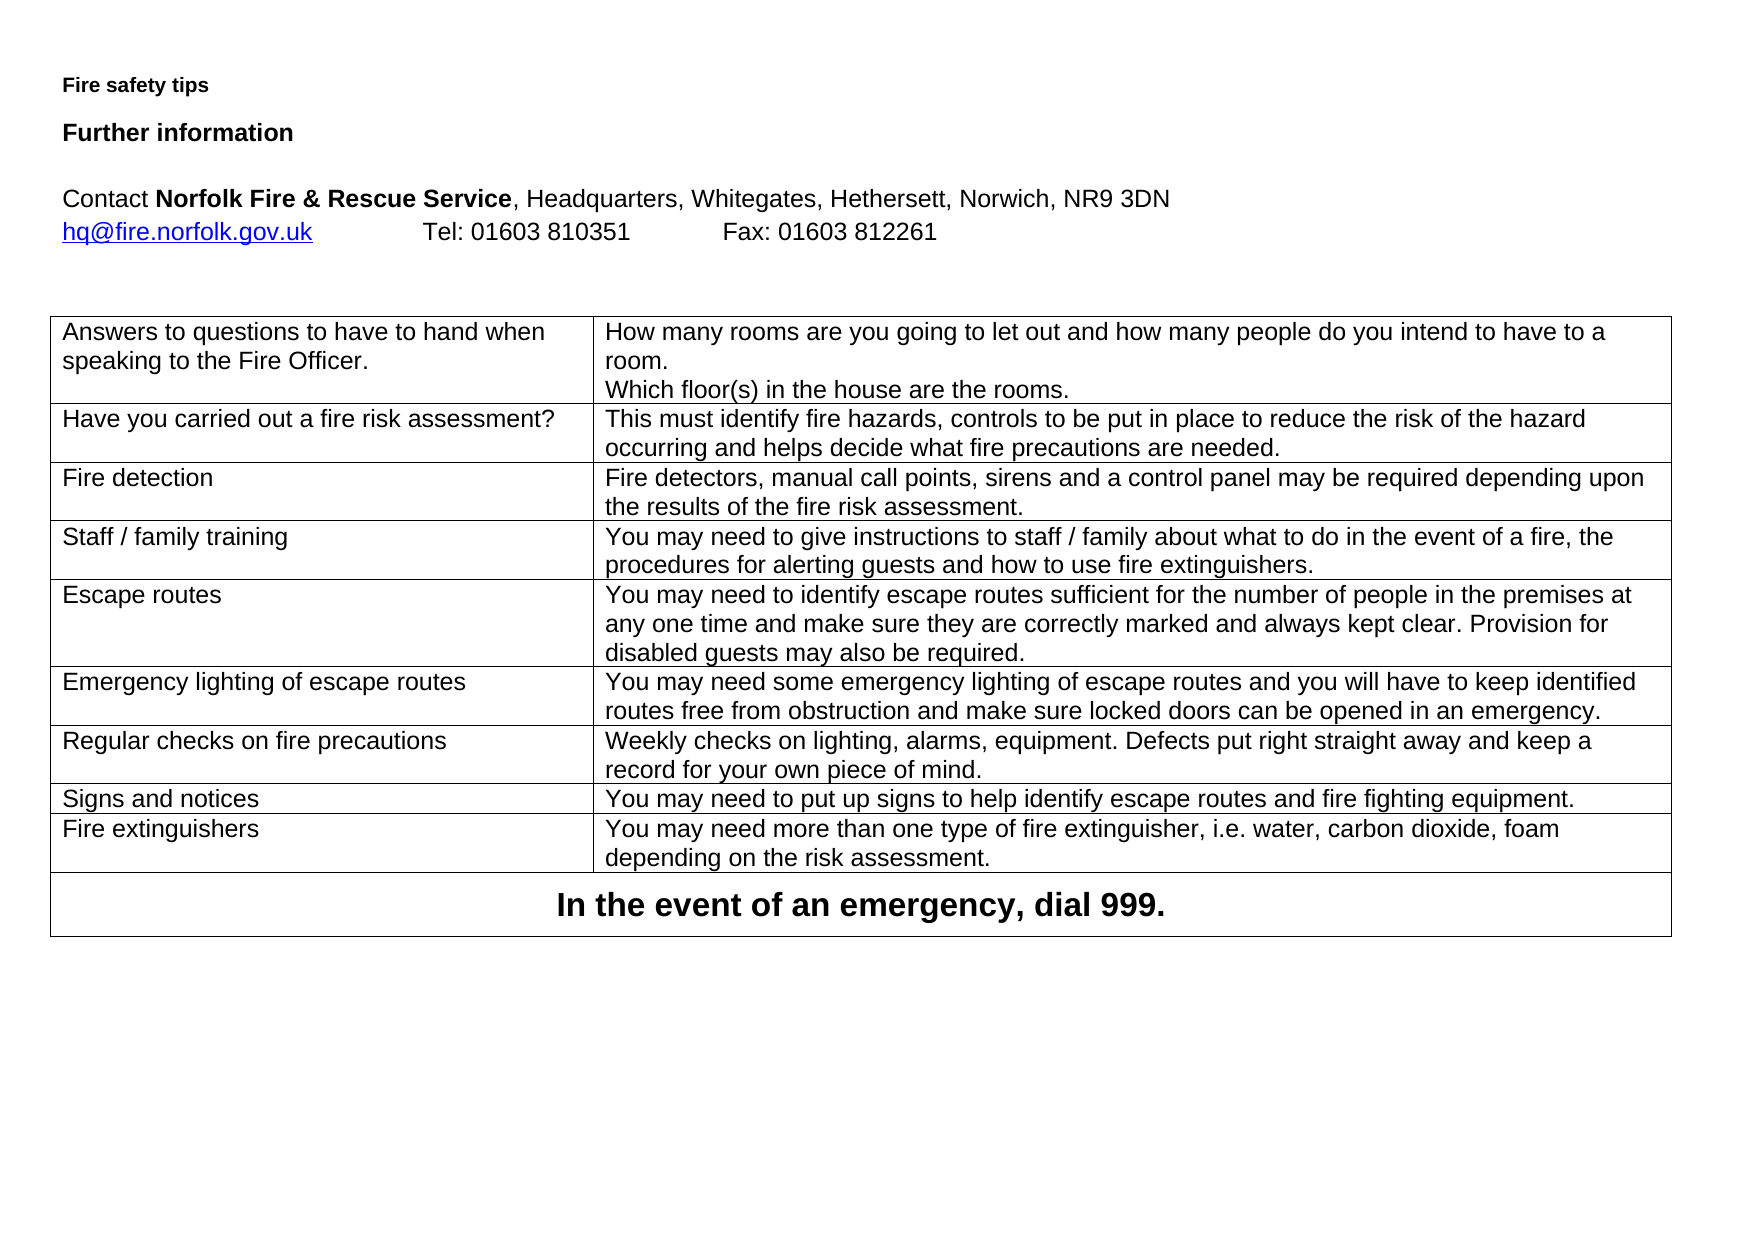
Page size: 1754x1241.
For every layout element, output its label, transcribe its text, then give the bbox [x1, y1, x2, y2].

table_header Answers to questions to have to hand when speaking to the Fire Officer. [51, 317, 593, 403]
table_cell You may need to identify escape routes sufficient for the number of people in the premises at any one time and make sure they are correctly marked and always kept clear. Provision for disabled guests may also be required. [594, 580, 1671, 666]
text hq@fire.norfolk.gov.uk Tel: 01603 810351 Fax: 01603 812261 [62, 217, 1707, 246]
table_cell You may need more than one type of fire extinguisher, i.e. water, carbon dioxide, foam depending on the risk assessment. [594, 814, 1671, 872]
table_cell Escape routes [51, 580, 593, 666]
table_cell Fire extinguishers [51, 814, 593, 872]
table_cell Emergency lighting of escape routes [51, 667, 593, 725]
table_cell Have you carried out a fire risk assessment? [51, 404, 593, 462]
table_cell This must identify fire hazards, controls to be put in place to reduce the risk of the hazard occurring and helps decide what fire precautions are needed. [594, 404, 1671, 462]
table_cell Fire detectors, manual call points, sirens and a control panel may be required depending upon the results of the fire risk assessment. [594, 463, 1671, 520]
table_cell You may need to put up signs to help identify escape routes and fire fighting equipment. [594, 784, 1671, 813]
text Contact Norfolk Fire & Rescue Service, Headquarters, Whitegates, Hethersett, Norwich, NR9 3DN [62, 184, 1707, 213]
table_cell Signs and notices [51, 784, 593, 813]
table_cell You may need to give instructions to staff / family about what to do in the event of a fire, the procedures for alerting guests and how to use fire extinguishers. [594, 521, 1671, 579]
text Further information [62, 118, 1707, 147]
table_header How many rooms are you going to let out and how many people do you intend to have to a room. Which floor(s) in the house are the rooms. [594, 317, 1671, 403]
table_cell Fire detection [51, 463, 593, 520]
table_cell Weekly checks on lighting, alarms, equipment. Defects put right straight away and keep a record for your own piece of mind. [594, 726, 1671, 783]
table_cell Regular checks on fire precautions [51, 726, 593, 783]
table_cell You may need some emergency lighting of escape routes and you will have to keep identified routes free from obstruction and make sure locked doors can be opened in an emergency. [594, 667, 1671, 725]
table_cell Staff / family training [51, 521, 593, 579]
table_cell In the event of an emergency, dial 999. [51, 873, 1671, 936]
